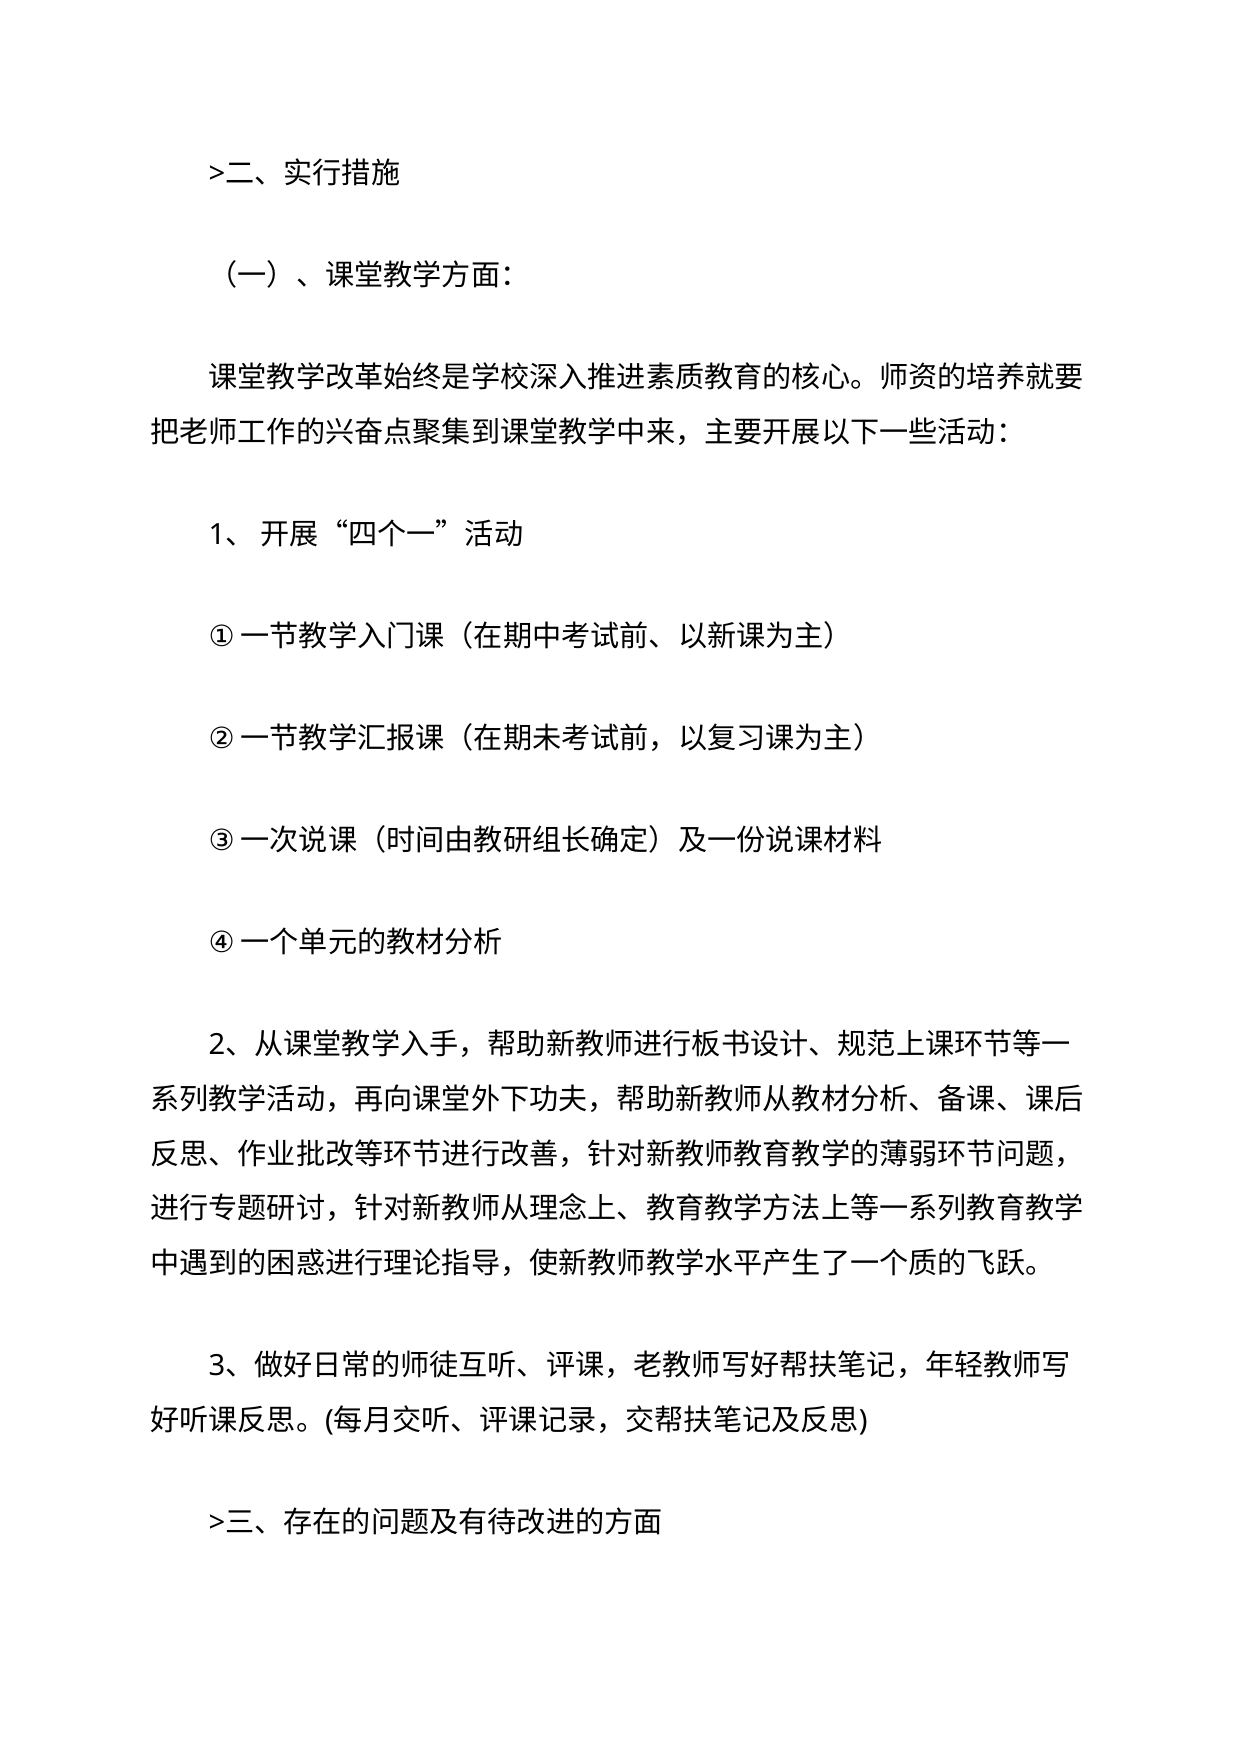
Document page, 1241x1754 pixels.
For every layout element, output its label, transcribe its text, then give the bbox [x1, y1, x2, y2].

text ④一个单元的教材分析 [150, 918, 1090, 961]
text >二、实行措施 [150, 150, 1090, 192]
text 3、做好日常的师徒互听、评课，老教师写好帮扶笔记，年轻教师写好听课反思。(每月交听、评课记录，交帮扶笔记及反思) [150, 1342, 1090, 1439]
text ②一节教学汇报课（在期未考试前，以复习课为主） [150, 714, 1090, 757]
text >三、存在的问题及有待改进的方面 [150, 1499, 1090, 1541]
text 课堂教学改革始终是学校深入推进素质教育的核心。师资的培养就要把老师工作的兴奋点聚集到课堂教学中来，主要开展以下一些活动： [150, 354, 1090, 451]
text 1、 开展“四个一”活动 [150, 510, 1090, 553]
text 2、从课堂教学入手，帮助新教师进行板书设计、规范上课环节等一系列教学活动，再向课堂外下功夫，帮助新教师从教材分析、备课、课后反思、作业批改等环节进行改善，针对新教师教育教学的薄弱环节问题，进行专题研讨，针对新教师从理念上、教育教学方法上等一系列教育教学中遇到的困惑进行理论指导，使新教师教学水平产生了一个质的飞跃。 [150, 1020, 1090, 1282]
text （一）、课堂教学方面： [150, 252, 1090, 294]
text ③一次说课（时间由教研组长确定）及一份说课材料 [150, 816, 1090, 859]
text ①一节教学入门课（在期中考试前、以新课为主） [150, 612, 1090, 655]
